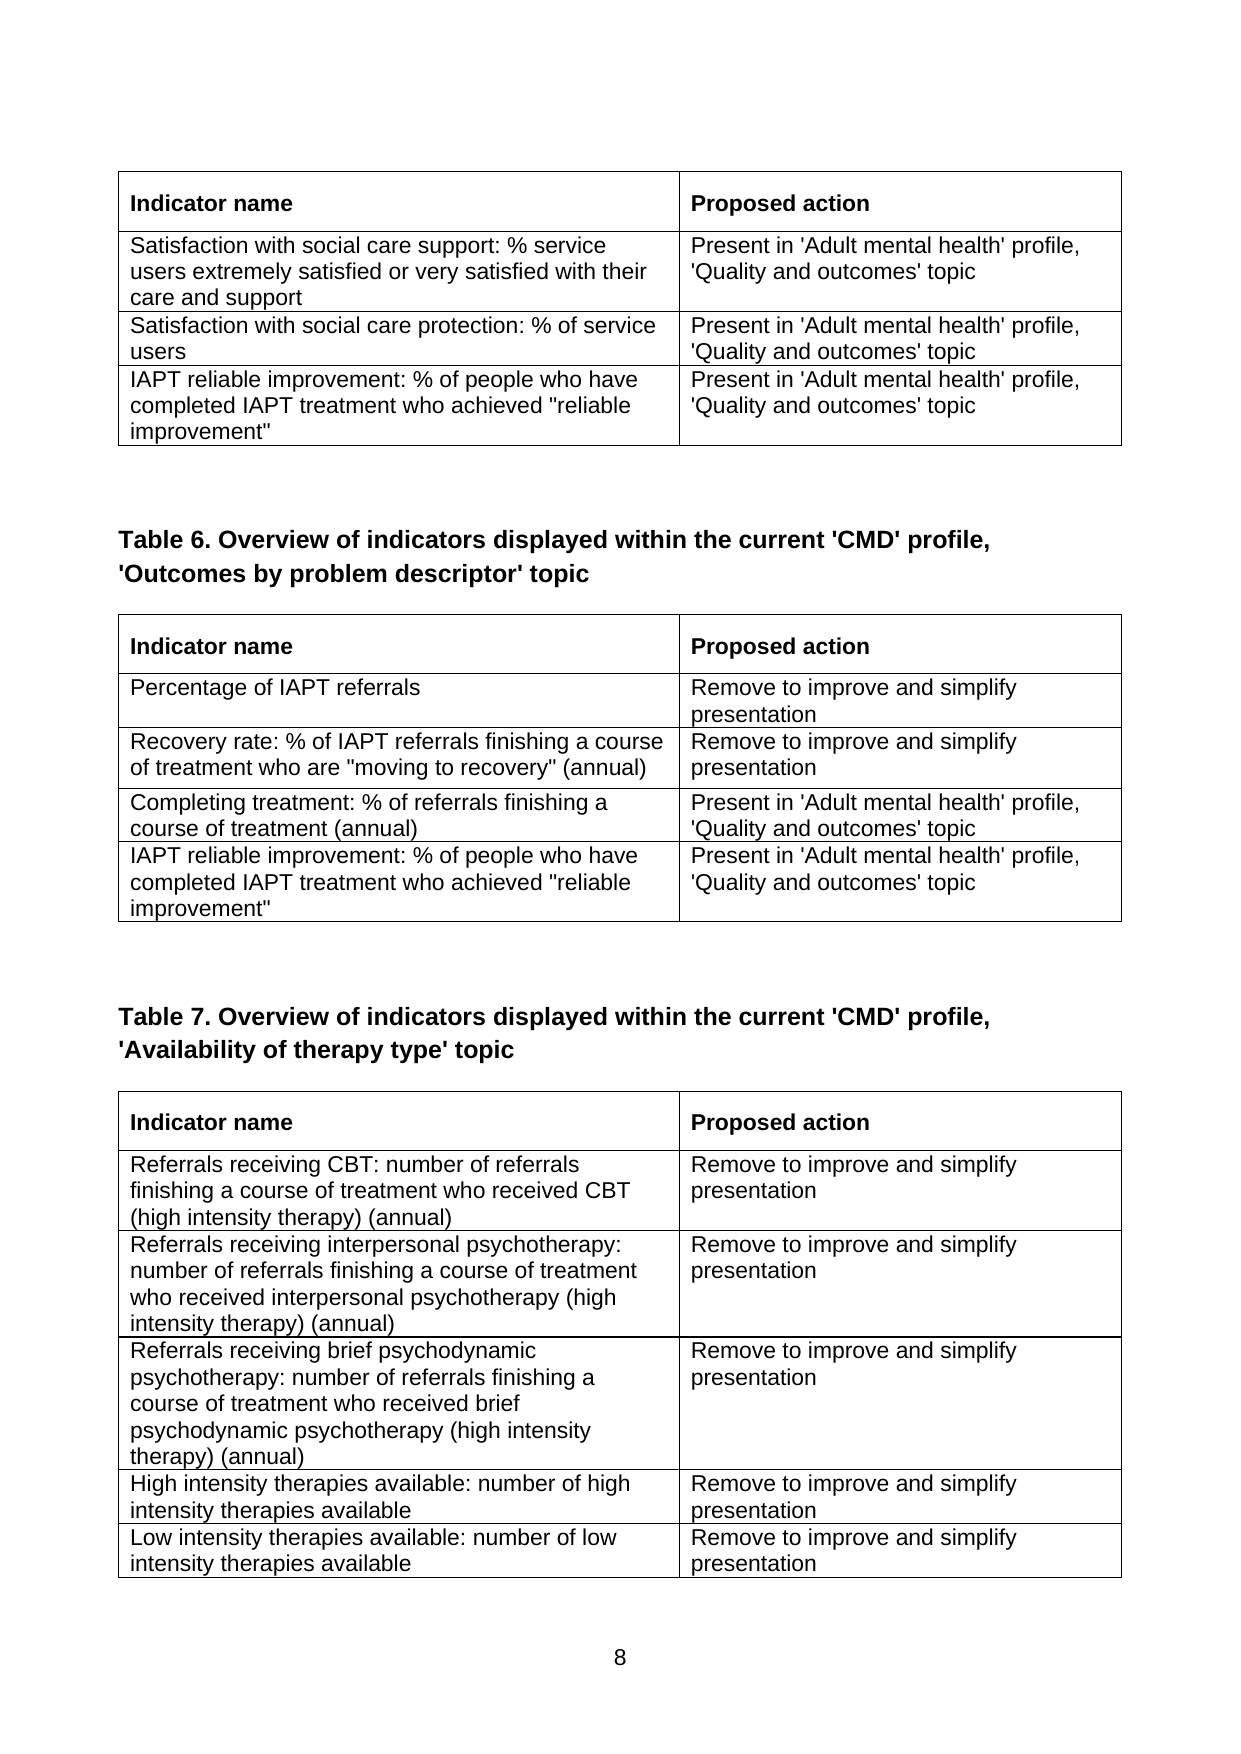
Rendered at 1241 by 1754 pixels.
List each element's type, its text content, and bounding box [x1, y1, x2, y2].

table_header Indicator name [119, 615, 679, 673]
table_cell IAPT reliable improvement: % of people who have completed IAPT treatment who achieved "reliable improvement" [119, 366, 679, 444]
table_cell Present in 'Adult mental health' profile, 'Quality and outcomes' topic [680, 312, 1121, 364]
table_cell Remove to improve and simplify presentation [680, 674, 1121, 727]
subtitle Table 6. Overview of indicators displayed within the current 'CMD' profile, 'Outcomes by problem descriptor' topic [118, 522, 1122, 589]
table_cell Present in 'Adult mental health' profile, 'Quality and outcomes' topic [680, 232, 1121, 311]
table_cell Remove to improve and simplify presentation [680, 1338, 1121, 1469]
table_cell Completing treatment: % of referrals finishing a course of treatment (annual) [119, 789, 679, 841]
table_header Indicator name [119, 172, 679, 231]
table_cell Low intensity therapies available: number of low intensity therapies available [119, 1524, 679, 1577]
table_header Indicator name [119, 1092, 679, 1150]
table_cell Satisfaction with social care protection: % of service users [119, 312, 679, 364]
table_cell High intensity therapies available: number of high intensity therapies available [119, 1470, 679, 1523]
table_cell Remove to improve and simplify presentation [680, 1151, 1121, 1230]
table_cell Satisfaction with social care support: % service users extremely satisfied or very satisfied with their care and support [119, 232, 679, 311]
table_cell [680, 1524, 1121, 1577]
table_cell Referrals receiving CBT: number of referrals finishing a course of treatment who received CBT (high intensity therapy) (annual) [119, 1151, 679, 1230]
table_cell Present in 'Adult mental health' profile, 'Quality and outcomes' topic [680, 842, 1121, 921]
table_cell Referrals receiving interpersonal psychotherapy: number of referrals finishing a course of treatment who received interpersonal psychotherapy (high intensity therapy) (annual) [119, 1231, 679, 1336]
table_cell Remove to improve and simplify presentation [680, 728, 1121, 787]
subtitle Table 7. Overview of indicators displayed within the current 'CMD' profile, 'Availability of therapy type' topic [118, 999, 1122, 1066]
table_header Proposed action [680, 1092, 1121, 1150]
table_header Proposed action [680, 615, 1121, 673]
table_header Proposed action [680, 172, 1121, 231]
table_cell Present in 'Adult mental health' profile, 'Quality and outcomes' topic [680, 789, 1121, 841]
table_cell Referrals receiving brief psychodynamic psychotherapy: number of referrals finishing a course of treatment who received brief psychodynamic psychotherapy (high intensity therapy) (annual) [119, 1338, 679, 1469]
table_cell Percentage of IAPT referrals [119, 674, 679, 727]
table_cell Recovery rate: % of IAPT referrals finishing a course of treatment who are "moving to recovery" (annual) [119, 728, 679, 787]
table_cell Remove to improve and simplify presentation [680, 1231, 1121, 1336]
table_cell Present in 'Adult mental health' profile, 'Quality and outcomes' topic [680, 366, 1121, 444]
table_cell IAPT reliable improvement: % of people who have completed IAPT treatment who achieved "reliable improvement" [119, 842, 679, 921]
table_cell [680, 1470, 1121, 1523]
